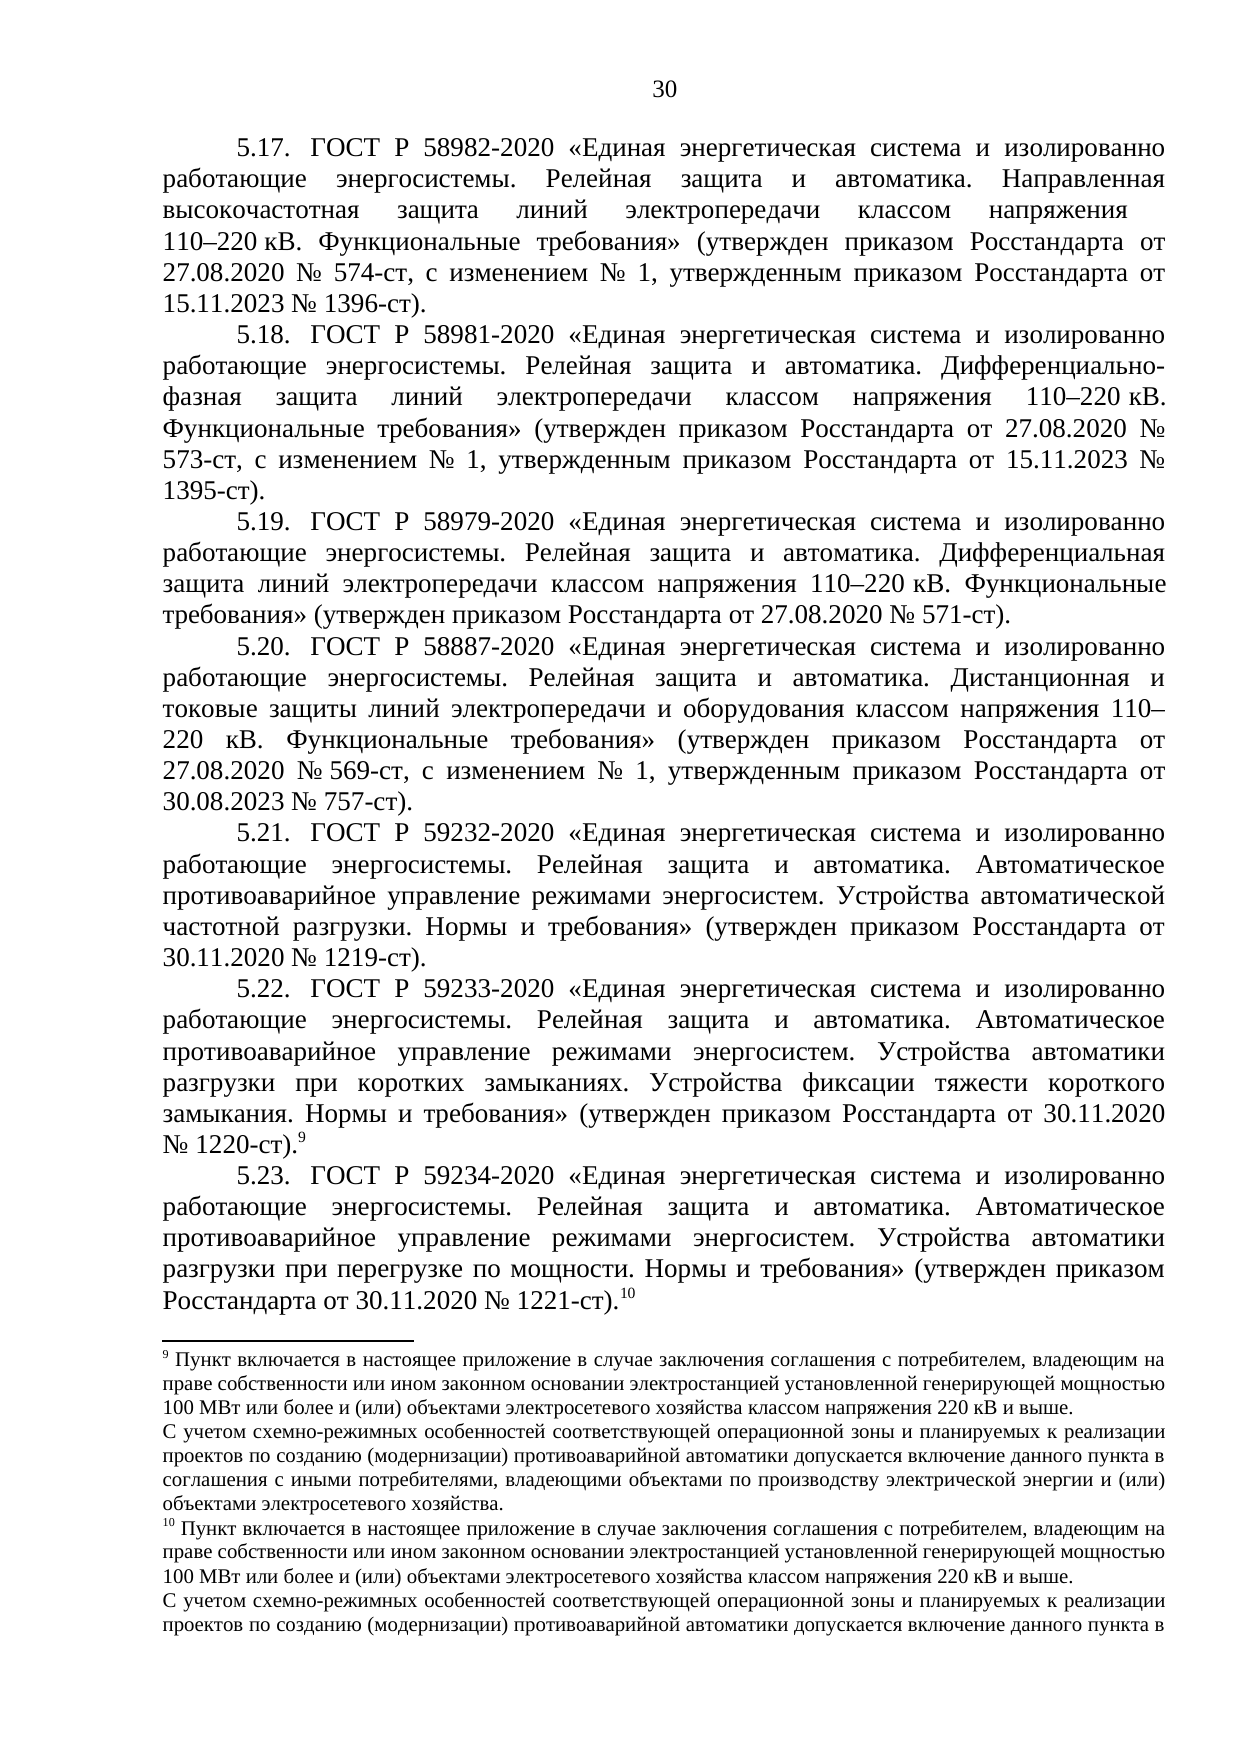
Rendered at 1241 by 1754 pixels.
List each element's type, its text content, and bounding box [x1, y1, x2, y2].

list ГОСТ Р 59233-2020 «Единая энергетическая система и изолированно работающие энергосистемы. Релейная защита и автоматика. Автоматическое противоаварийное управление режимами энергосистем. Устройства автоматики разгрузки при коротких замыканиях. Устройства фиксации тяжести короткого замыкания. Нормы и требования» (утвержден приказом Росстандарта от 30.11.2020 № 1220-ст). [162, 972, 1166, 1159]
list ГОСТ Р 58982-2020 «Единая энергетическая система и изолированно работающие энергосистемы. Релейная защита и автоматика. Направленная высокочастотная защита линий электропередачи классом напряжения 110–220 кВ. Функциональные требования» (утвержден приказом Росстандарта от 27.08.2020 № 574-ст, с изменением № 1, утвержденным приказом Росстандарта от 15.11.2023 № 1396-ст). [162, 131, 1166, 318]
list ГОСТ Р 58981-2020 «Единая энергетическая система и изолированно работающие энергосистемы. Релейная защита и автоматика. Дифференциально-фазная защита линий электропередачи классом напряжения 110–220 кВ. Функциональные требования» (утвержден приказом Росстандарта от 27.08.2020 № 573-ст, с изменением № 1, утвержденным приказом Росстандарта от 15.11.2023 № 1395-ст). [162, 318, 1166, 505]
list ГОСТ Р 58979-2020 «Единая энергетическая система и изолированно работающие энергосистемы. Релейная защита и автоматика. Дифференциальная защита линий электропередачи классом напряжения 110–220 кВ. Функциональные требования» (утвержден приказом Росстандарта от 27.08.2020 № 571-ст). [162, 505, 1166, 630]
list ГОСТ Р 59232-2020 «Единая энергетическая система и изолированно работающие энергосистемы. Релейная защита и автоматика. Автоматическое противоаварийное управление режимами энергосистем. Устройства автоматической частотной разгрузки. Нормы и требования» (утвержден приказом Росстандарта от 30.11.2020 № 1219-ст). [162, 817, 1166, 972]
list ГОСТ Р 58887-2020 «Единая энергетическая система и изолированно работающие энергосистемы. Релейная защита и автоматика. Дистанционная и токовые защиты линий электропередачи и оборудования классом напряжения 110–220 кВ. Функциональные требования» (утвержден приказом Росстандарта от 27.08.2020 № 569-ст, с изменением № 1, утвержденным приказом Росстандарта от 30.08.2023 № 757-ст). [162, 630, 1166, 817]
list ГОСТ Р 59234-2020 «Единая энергетическая система и изолированно работающие энергосистемы. Релейная защита и автоматика. Автоматическое противоаварийное управление режимами энергосистем. Устройства автоматики разгрузки при перегрузке по мощности. Нормы и требования» (утвержден приказом Росстандарта от 30.11.2020 № 1221-ст). [162, 1159, 1166, 1315]
